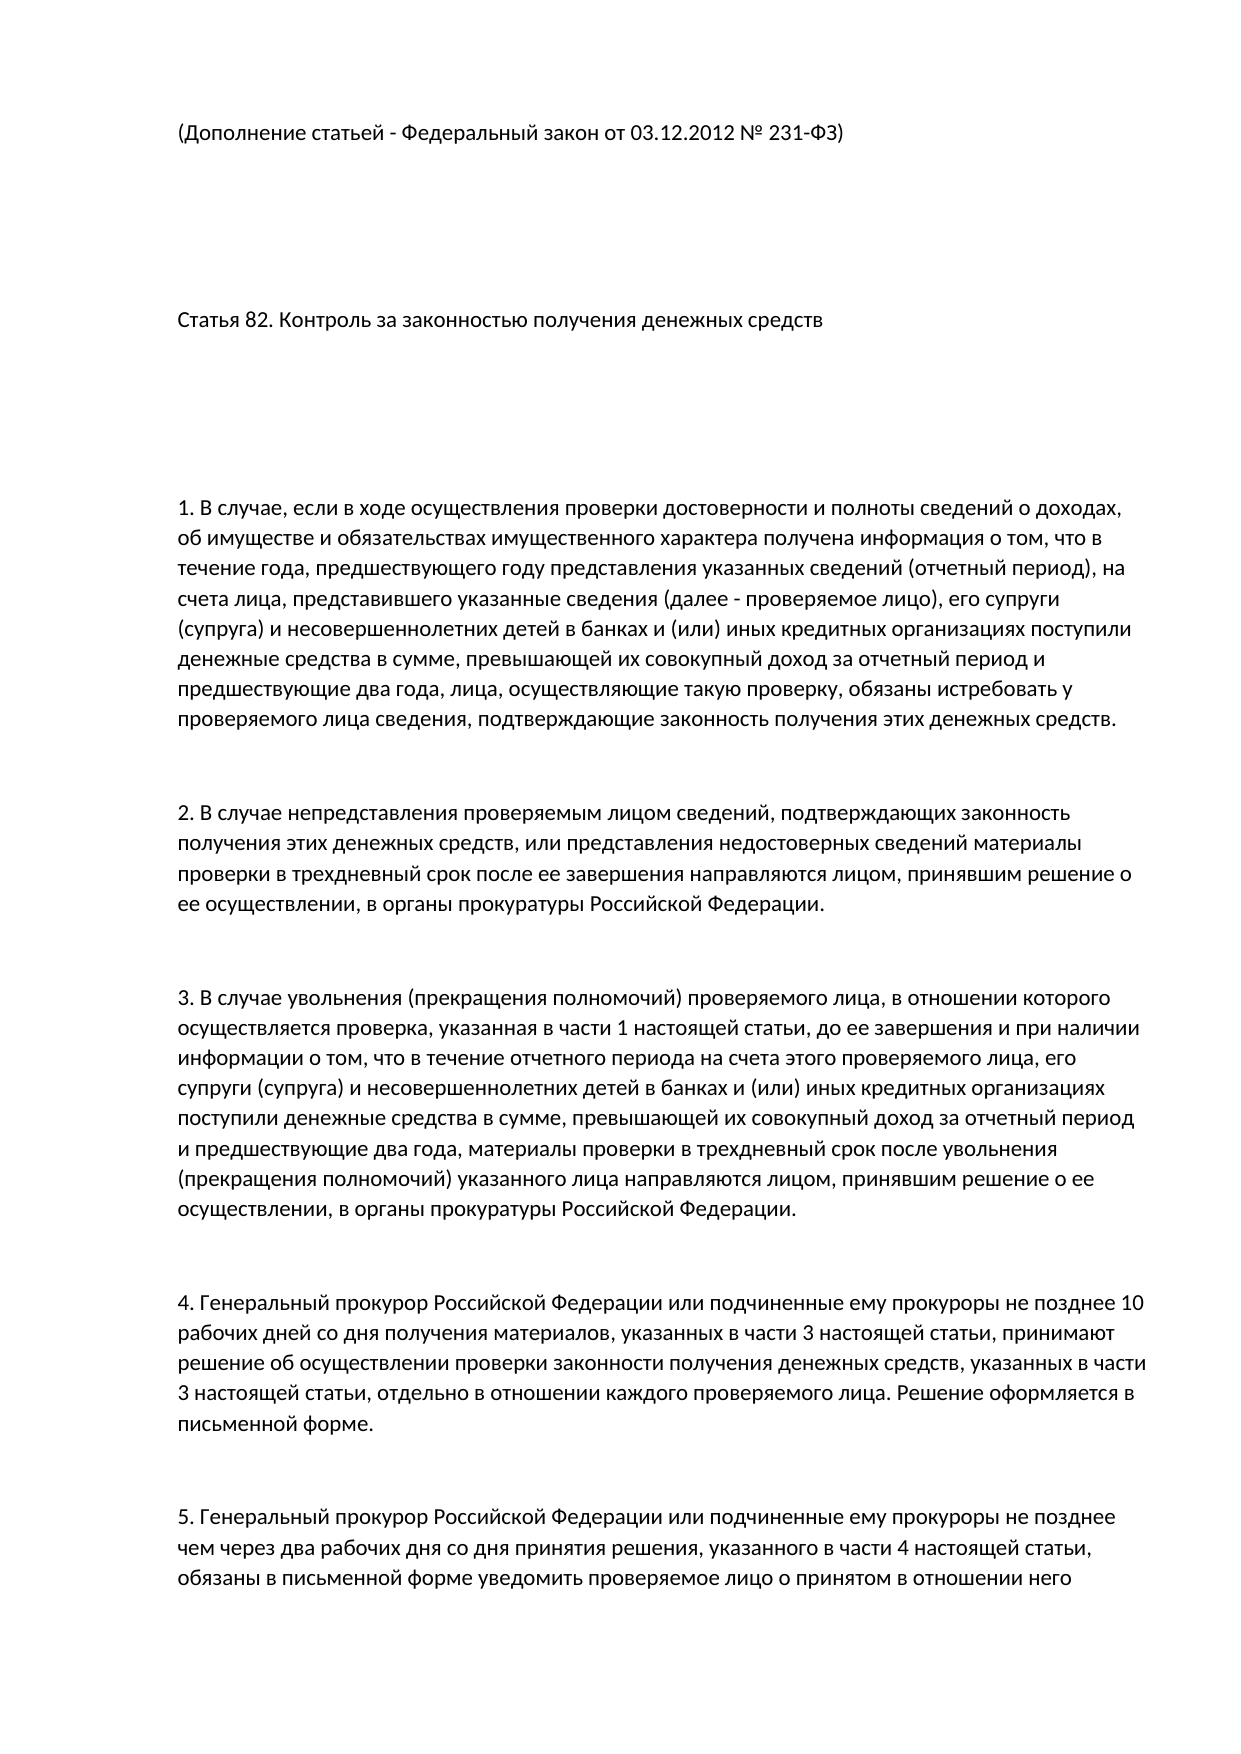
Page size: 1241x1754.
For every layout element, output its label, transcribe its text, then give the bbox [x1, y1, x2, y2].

text (Дополнение статьей - Федеральный закон от 03.12.2012 № 231-ФЗ) [177, 118, 1152, 146]
text 2. В случае непредставления проверяемым лицом сведений, подтверждающих законность получения этих денежных средств, или представления недостоверных сведений материалы проверки в трехдневный срок после ее завершения направляются лицом, принявшим решение о ее осуществлении, в органы прокуратуры Российской Федерации. [177, 798, 1152, 917]
text 3. В случае увольнения (прекращения полномочий) проверяемого лица, в отношении которого осуществляется проверка, указанная в части 1 настоящей статьи, до ее завершения и при наличии информации о том, что в течение отчетного периода на счета этого проверяемого лица, его супруги (супруга) и несовершеннолетних детей в банках и (или) иных кредитных организациях поступили денежные средства в сумме, превышающей их совокупный доход за отчетный период и предшествующие два года, материалы проверки в трехдневный срок после увольнения (прекращения полномочий) указанного лица направляются лицом, принявшим решение о ее осуществлении, в органы прокуратуры Российской Федерации. [177, 983, 1152, 1222]
text 1. В случае, если в ходе осуществления проверки достоверности и полноты сведений о доходах, об имуществе и обязательствах имущественного характера получена информация о том, что в течение года, предшествующего году представления указанных сведений (отчетный период), на счета лица, представившего указанные сведения (далее - проверяемое лицо), его супруги (супруга) и несовершеннолетних детей в банках и (или) иных кредитных организациях поступили денежные средства в сумме, превышающей их совокупный доход за отчетный период и предшествующие два года, лица, осуществляющие такую проверку, обязаны истребовать у проверяемого лица сведения, подтверждающие законность получения этих денежных средств. [177, 493, 1152, 733]
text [177, 1502, 1152, 1591]
text 4. Генеральный прокурор Российской Федерации или подчиненные ему прокуроры не позднее 10 рабочих дней со дня получения материалов, указанных в части 3 настоящей статьи, принимают решение об осуществлении проверки законности получения денежных средств, указанных в части 3 настоящей статьи, отдельно в отношении каждого проверяемого лица. Решение оформляется в письменной форме. [177, 1288, 1152, 1437]
text Статья 82. Контроль за законностью получения денежных средств [177, 306, 1152, 334]
